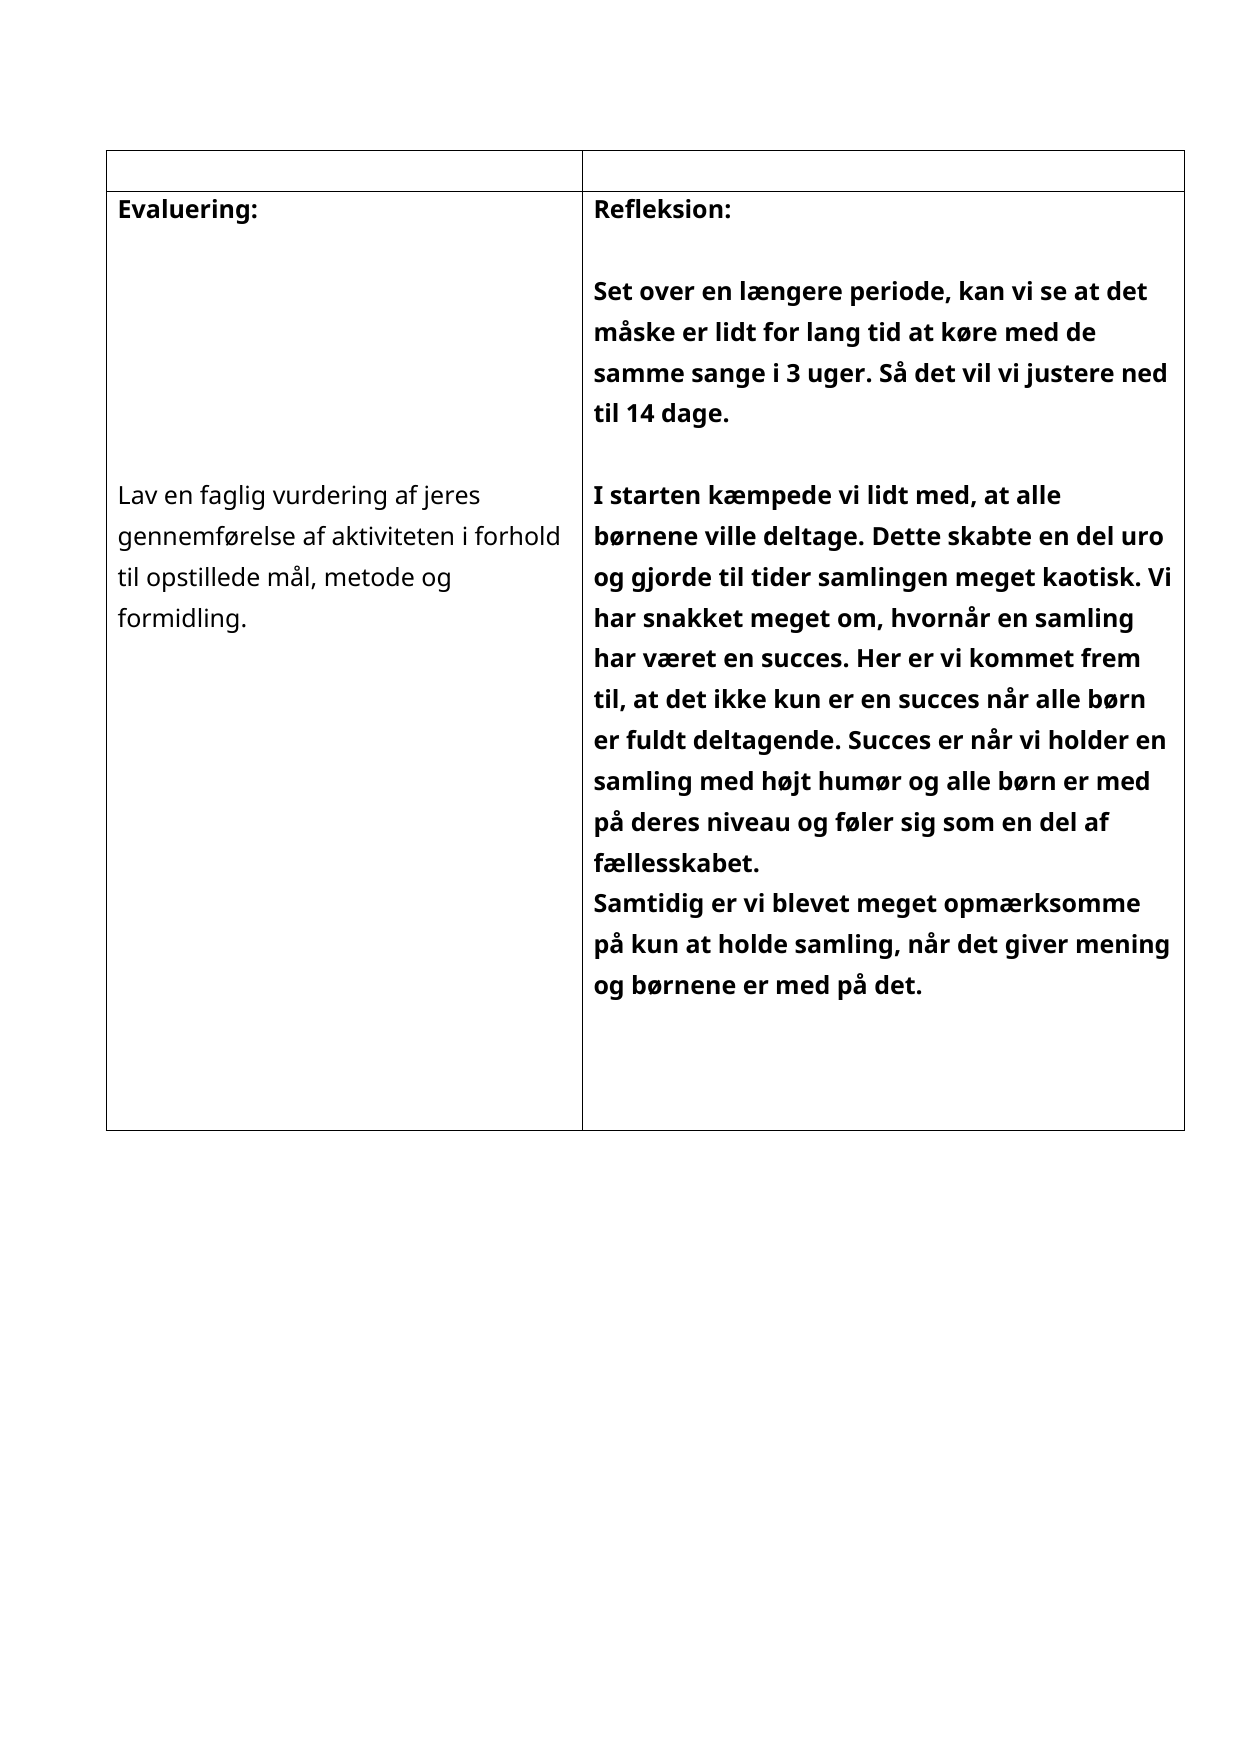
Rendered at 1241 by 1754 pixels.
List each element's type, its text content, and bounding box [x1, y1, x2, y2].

table_cell Evaluering: Lav en faglig vurdering af jeres gennemførelse af aktiviteten i forhold til opstillede mål, metode og formidling. [107, 192, 582, 1130]
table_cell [583, 151, 1184, 191]
table_cell Refleksion: Set over en længere periode, kan vi se at det måske er lidt for lang tid at køre med de samme sange i 3 uger. Så det vil vi justere ned til 14 dage. I starten kæmpede vi lidt med, at alle børnene ville deltage. Dette skabte en del uro og gjorde til tider samlingen meget kaotisk. Vi har snakket meget om, hvornår en samling har været en succes. Her er vi kommet frem til, at det ikke kun er en succes når alle børn er fuldt deltagende. Succes er når vi holder en samling med højt humør og alle børn er med på deres niveau og føler sig som en del af fællesskabet. Samtidig er vi blevet meget opmærksomme på kun at holde samling, når det giver mening og børnene er med på det. [583, 192, 1184, 1130]
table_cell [107, 151, 582, 191]
